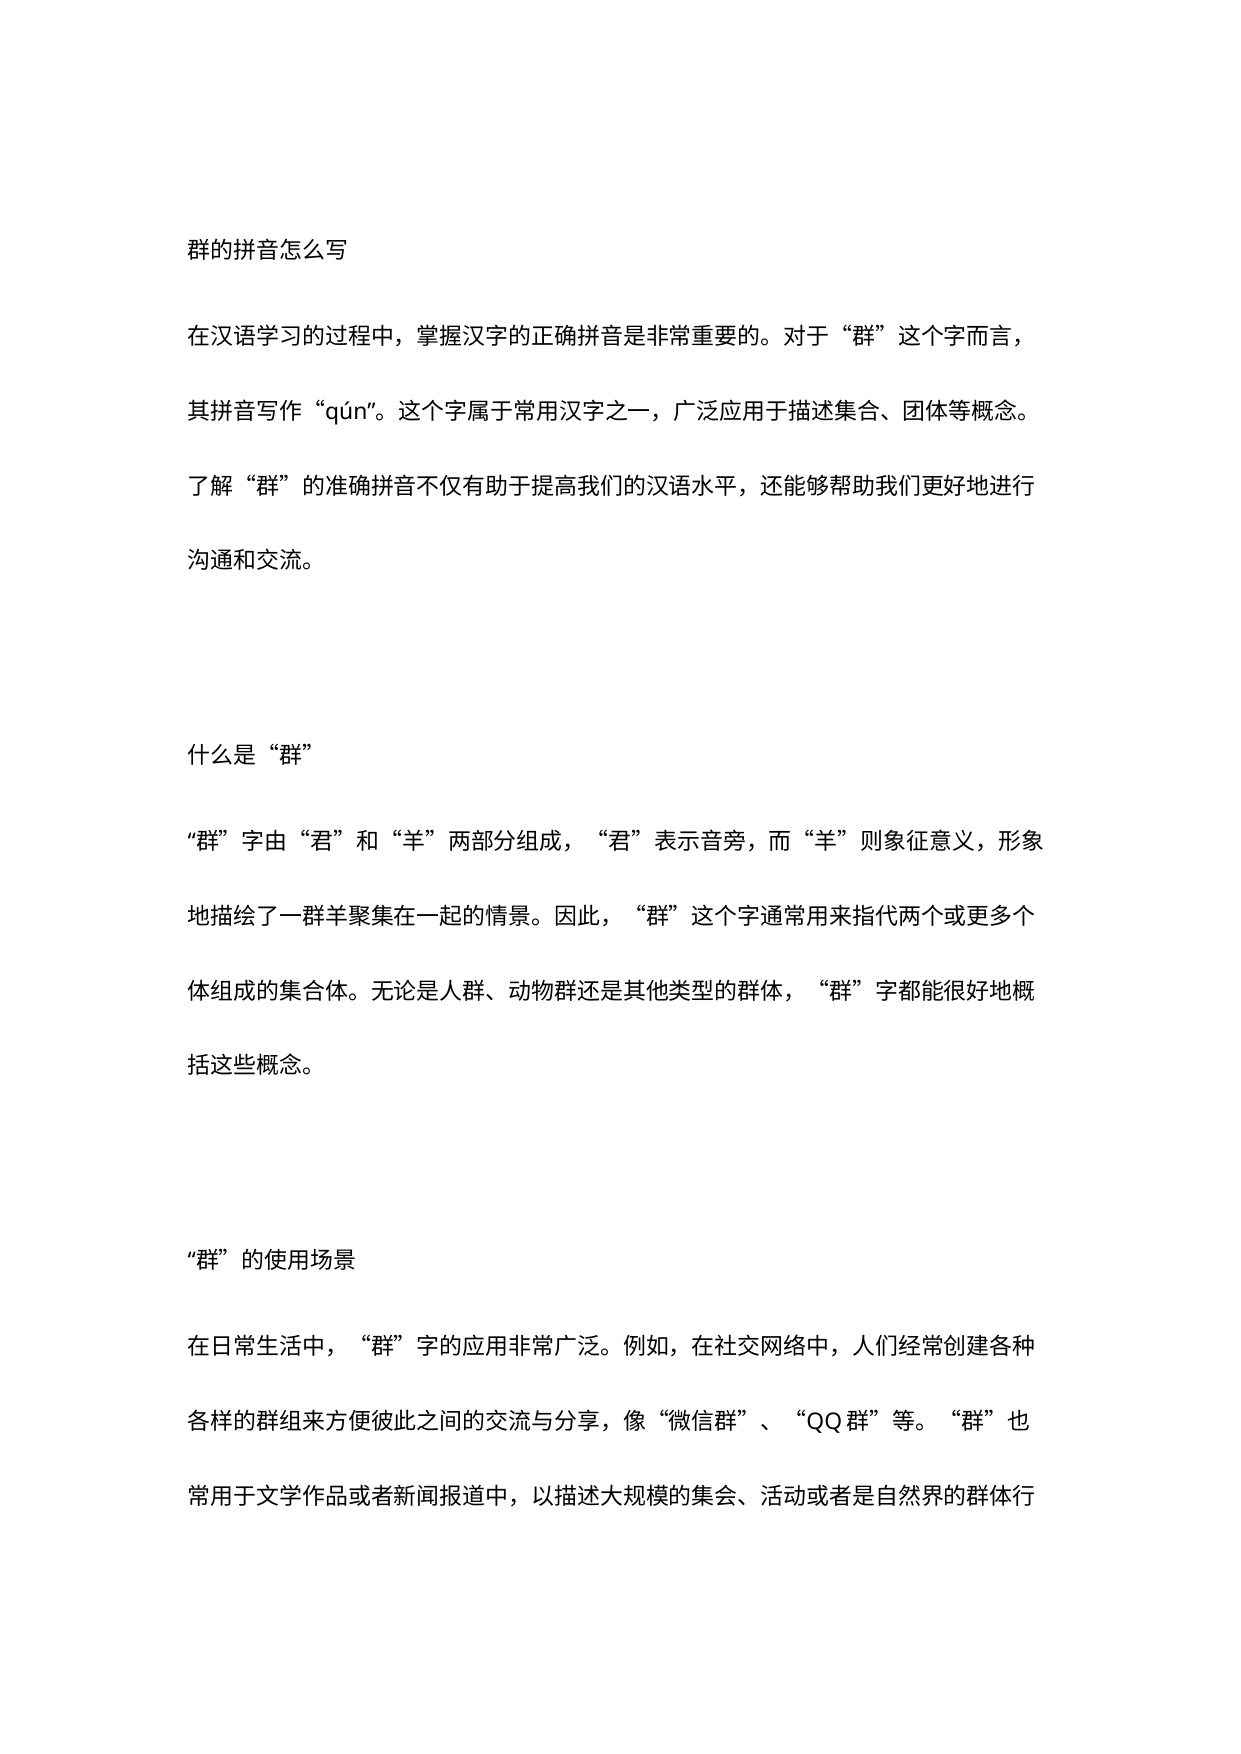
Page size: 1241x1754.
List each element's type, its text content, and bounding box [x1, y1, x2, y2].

text 在汉语学习的过程中，掌握汉字的正确拼音是非常重要的。对于“群”这个字而言，其拼音写作“qún”。这个字属于常用汉字之一，广泛应用于描述集合、团体等概念。了解“群”的准确拼音不仅有助于提高我们的汉语水平，还能够帮助我们更好地进行沟通和交流。 [187, 302, 1053, 591]
text “群”的使用场景 [187, 1226, 1053, 1291]
text 什么是“群” [187, 721, 1053, 786]
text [187, 1312, 1053, 1527]
text “群”字由“君”和“羊”两部分组成，“君”表示音旁，而“羊”则象征意义，形象地描绘了一群羊聚集在一起的情景。因此，“群”这个字通常用来指代两个或更多个体组成的集合体。无论是人群、动物群还是其他类型的群体，“群”字都能很好地概括这些概念。 [187, 807, 1053, 1096]
text 群的拼音怎么写 [187, 216, 1053, 281]
